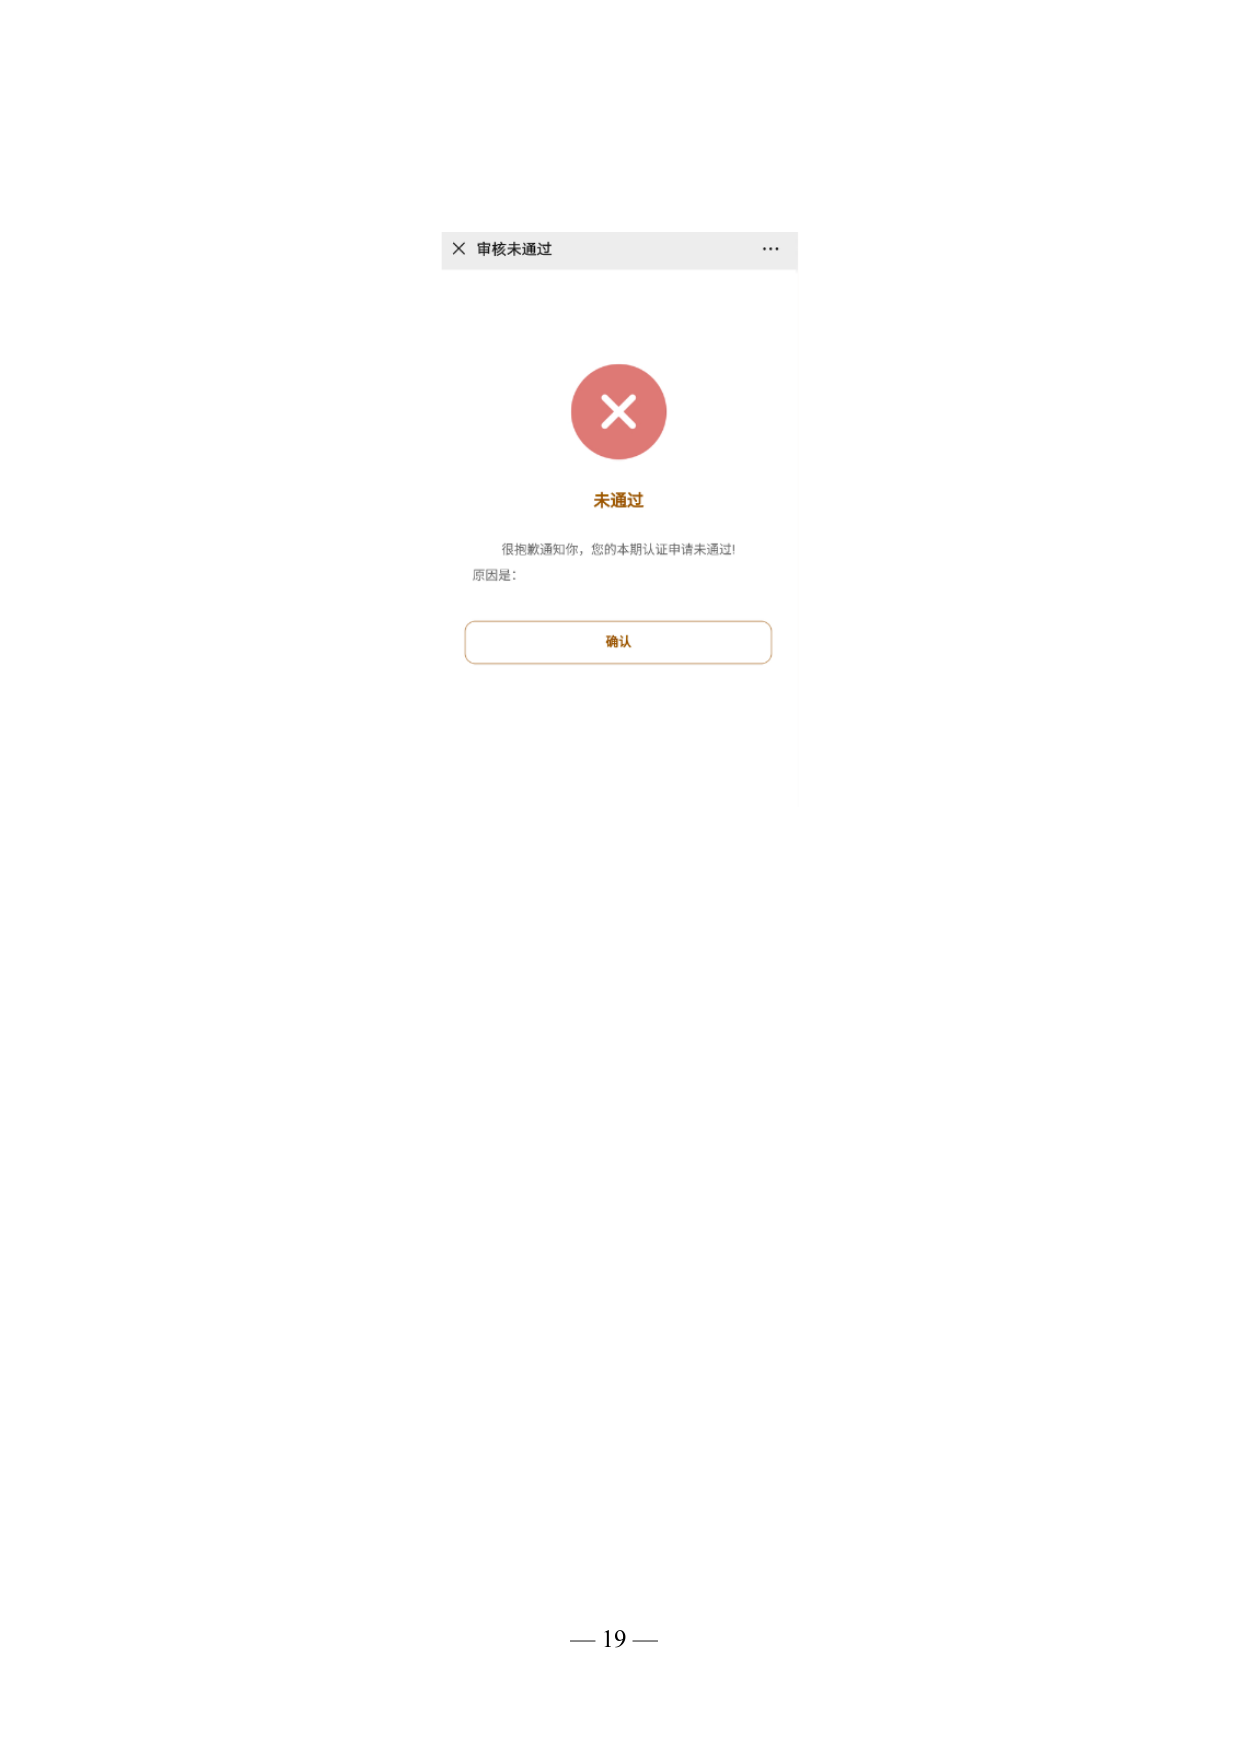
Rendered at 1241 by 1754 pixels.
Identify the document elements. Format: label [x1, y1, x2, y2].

picture [441, 232, 799, 807]
